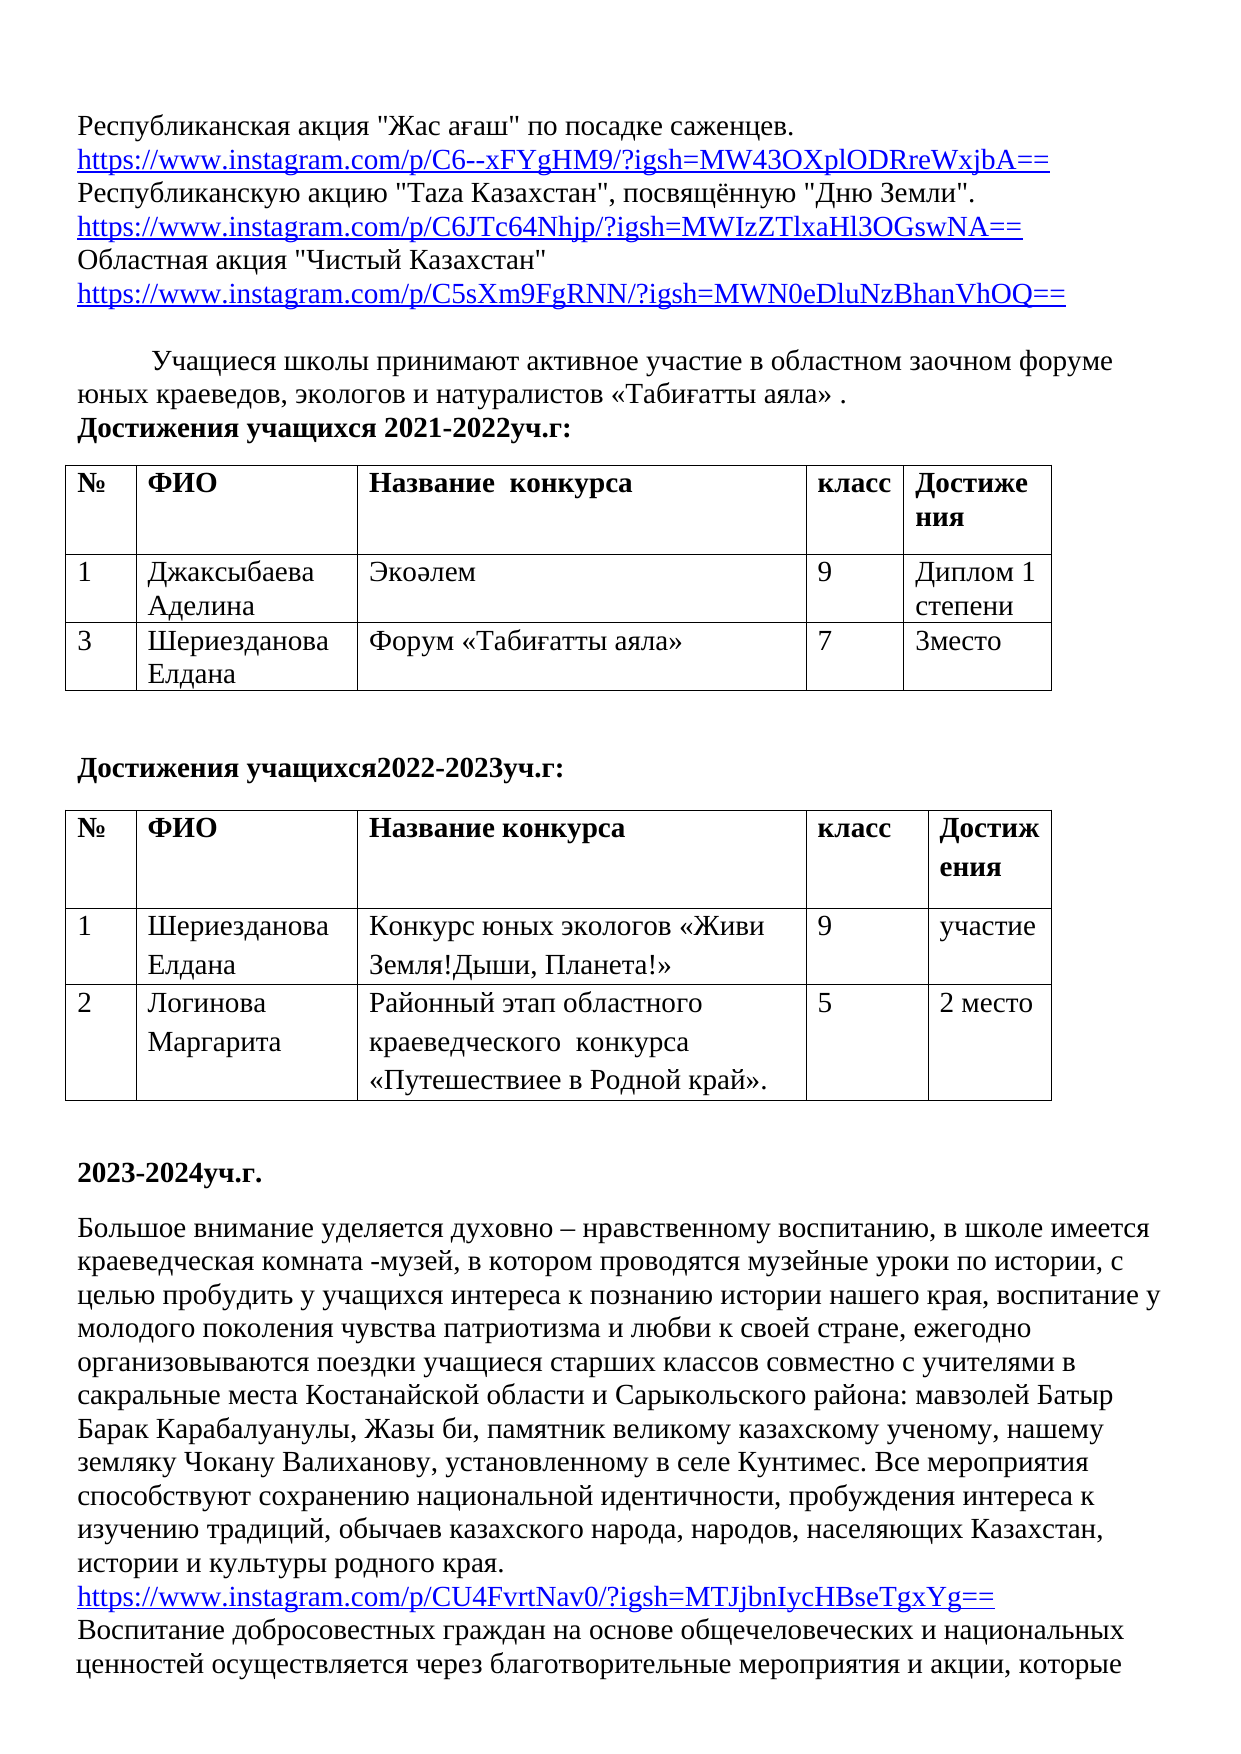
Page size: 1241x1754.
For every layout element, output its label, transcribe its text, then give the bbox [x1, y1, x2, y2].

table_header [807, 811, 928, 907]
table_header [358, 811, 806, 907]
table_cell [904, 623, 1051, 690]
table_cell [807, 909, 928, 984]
text https://www.instagram.com/p/CU4FvrtNav0/?igsh=MTJjbnIycHBseTgxYg== [77, 1579, 1181, 1612]
text https://www.instagram.com/p/C6JTc64Nhjp/?igsh=MWIzZTlxaHl3OGswNA== [77, 209, 1181, 242]
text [76, 1612, 1177, 1679]
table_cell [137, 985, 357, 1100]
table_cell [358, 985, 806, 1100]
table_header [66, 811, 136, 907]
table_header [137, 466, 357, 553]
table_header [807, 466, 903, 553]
text https://www.instagram.com/p/C6--xFYgHM9/?igsh=MW43OXplODRreWxjbA== [77, 142, 1181, 175]
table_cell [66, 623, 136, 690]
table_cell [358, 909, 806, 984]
text 2023-2024уч.г. [77, 1155, 1181, 1189]
text Республиканскую акцию "Таzа Казахстан", посвящённую "Дню Земли". [77, 175, 1181, 209]
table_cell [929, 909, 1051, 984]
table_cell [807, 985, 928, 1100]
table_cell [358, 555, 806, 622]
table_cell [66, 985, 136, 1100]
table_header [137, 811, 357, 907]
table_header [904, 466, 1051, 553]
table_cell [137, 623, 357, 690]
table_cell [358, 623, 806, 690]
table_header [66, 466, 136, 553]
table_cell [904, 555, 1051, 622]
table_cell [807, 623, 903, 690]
text Областная акция "Чистый Казахстан" [77, 242, 1181, 276]
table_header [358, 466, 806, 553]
text Достижения учащихся 2021-2022уч.г: [77, 410, 1181, 444]
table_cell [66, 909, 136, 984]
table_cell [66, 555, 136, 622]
text Учащиеся школы принимают активное участие в областном заочном форуме юных краеведов, экологов и натуралистов «Табиғатты аяла» . [77, 343, 1181, 410]
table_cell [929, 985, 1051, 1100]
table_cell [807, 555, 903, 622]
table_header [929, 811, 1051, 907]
text Республиканская акция "Жас ағаш" по посадке саженцев. [77, 108, 1181, 142]
text https://www.instagram.com/p/C5sXm9FgRNN/?igsh=MWN0eDluNzBhanVhOQ== [77, 276, 1181, 309]
text Достижения учащихся2022-2023уч.г: [77, 750, 1181, 784]
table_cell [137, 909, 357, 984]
text Большое внимание уделяется духовно – нравственному воспитанию, в школе имеется краеведческая комната -музей, в котором проводятся музейные уроки по истории, с целью пробудить у учащихся интереса к познанию истории нашего края, воспитание у молодого поколения чувства патриотизма и любви к своей стране, ежегодно организовываются поездки учащиеся старших классов совместно с учителями в сакральные места Костанайской области и Сарыкольского района: мавзолей Батыр Барак Карабалуанулы, Жазы би, памятник великому казахскому ученому, нашему земляку Чокану Валиханову, установленному в селе Кунтимес. Все мероприятия способствуют сохранению национальной идентичности, пробуждения интереса к изучению традиций, обычаев казахского народа, народов, населяющих Казахстан, истории и культуры родного края. [77, 1210, 1181, 1579]
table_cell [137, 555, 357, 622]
